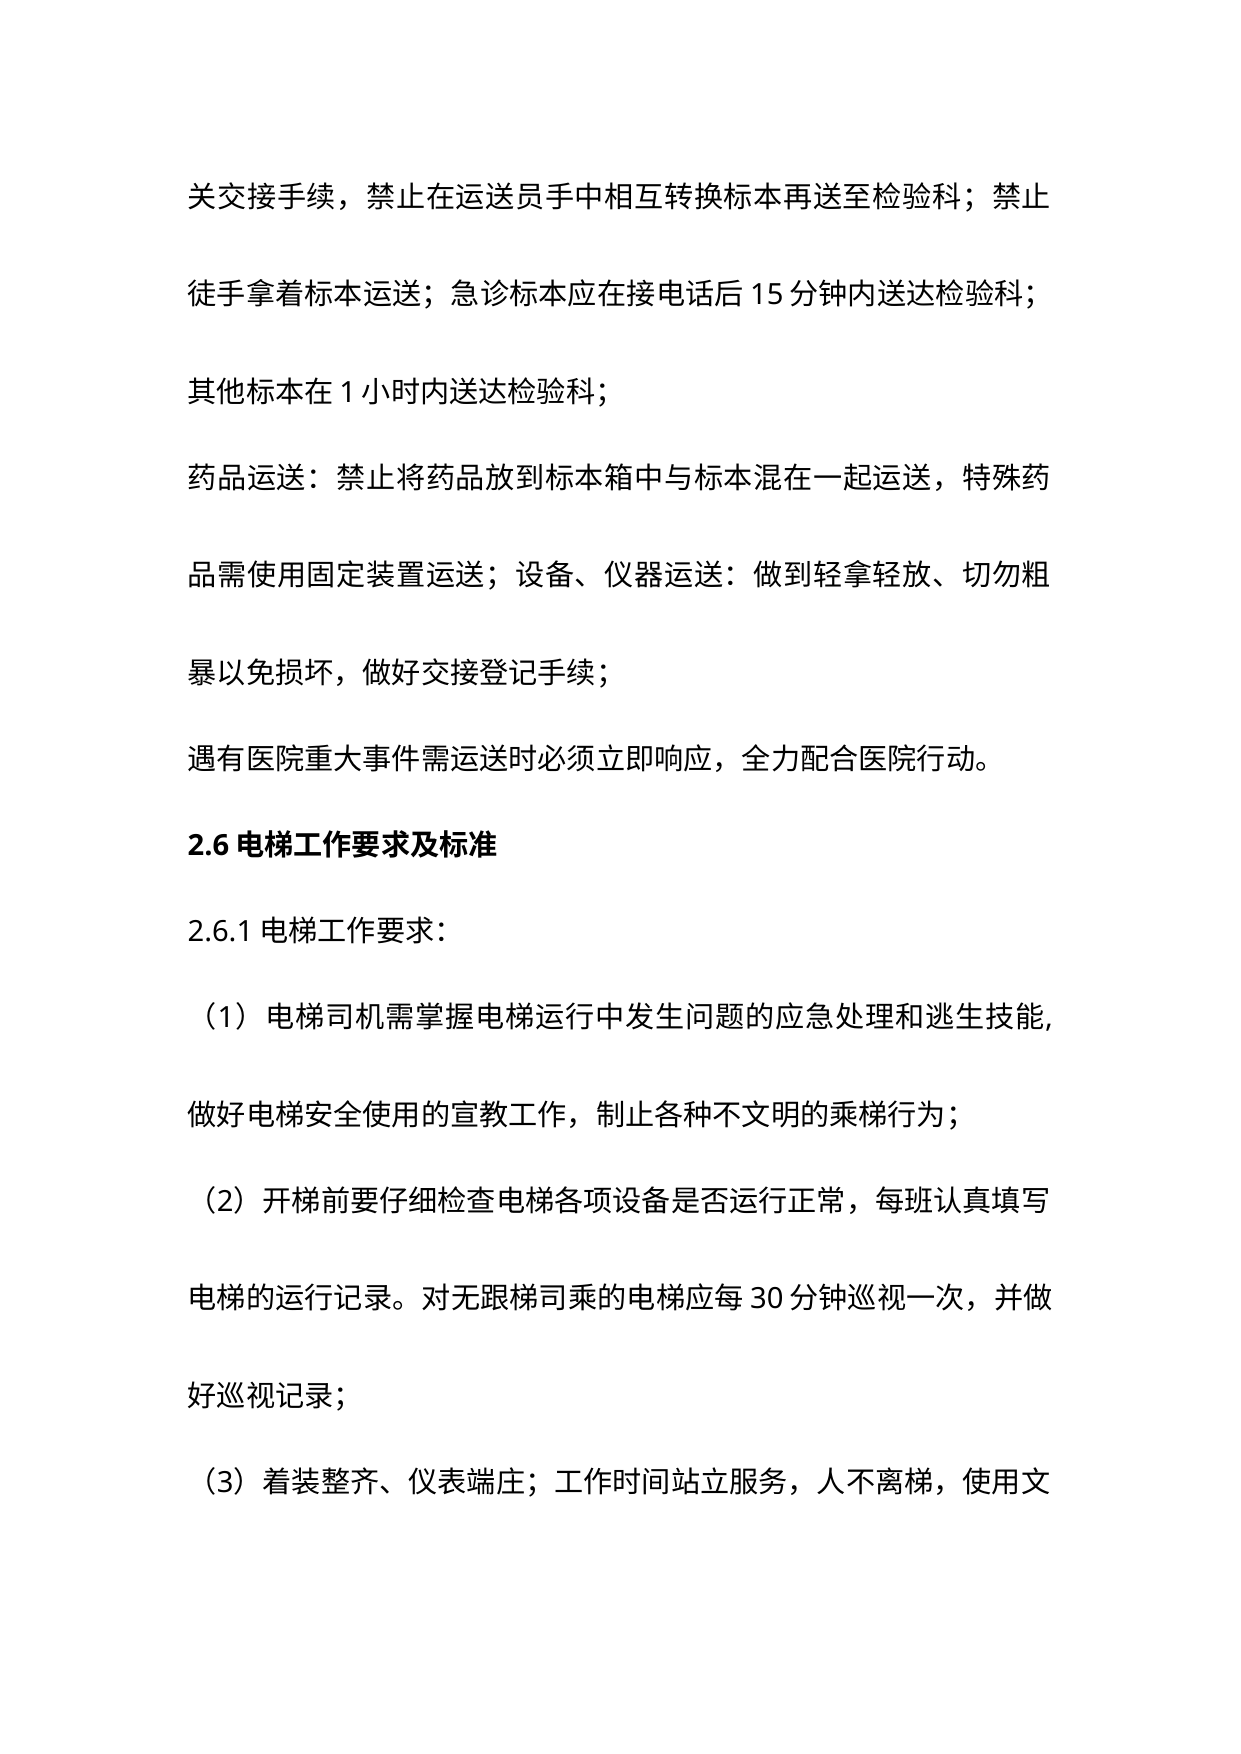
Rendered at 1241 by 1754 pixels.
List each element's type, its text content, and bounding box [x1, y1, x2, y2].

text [187, 1447, 1053, 1512]
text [187, 162, 1053, 422]
text 药品运送：禁止将药品放到标本箱中与标本混在一起运送，特殊药品需使用固定装置运送；设备、仪器运送：做到轻拿轻放、切勿粗暴以免损坏，做好交接登记手续； [187, 443, 1053, 703]
text 2.6电梯工作要求及标准 [187, 810, 1053, 875]
text 2.6.1电梯工作要求： [187, 897, 1053, 962]
text （2）开梯前要仔细检查电梯各项设备是否运行正常，每班认真填写电梯的运行记录。对无跟梯司乘的电梯应每30分钟巡视一次，并做好巡视记录； [187, 1166, 1053, 1426]
text 遇有医院重大事件需运送时必须立即响应，全力配合医院行动。 [187, 724, 1053, 789]
text （1）电梯司机需掌握电梯运行中发生问题的应急处理和逃生技能,做好电梯安全使用的宣教工作，制止各种不文明的乘梯行为； [187, 983, 1053, 1145]
